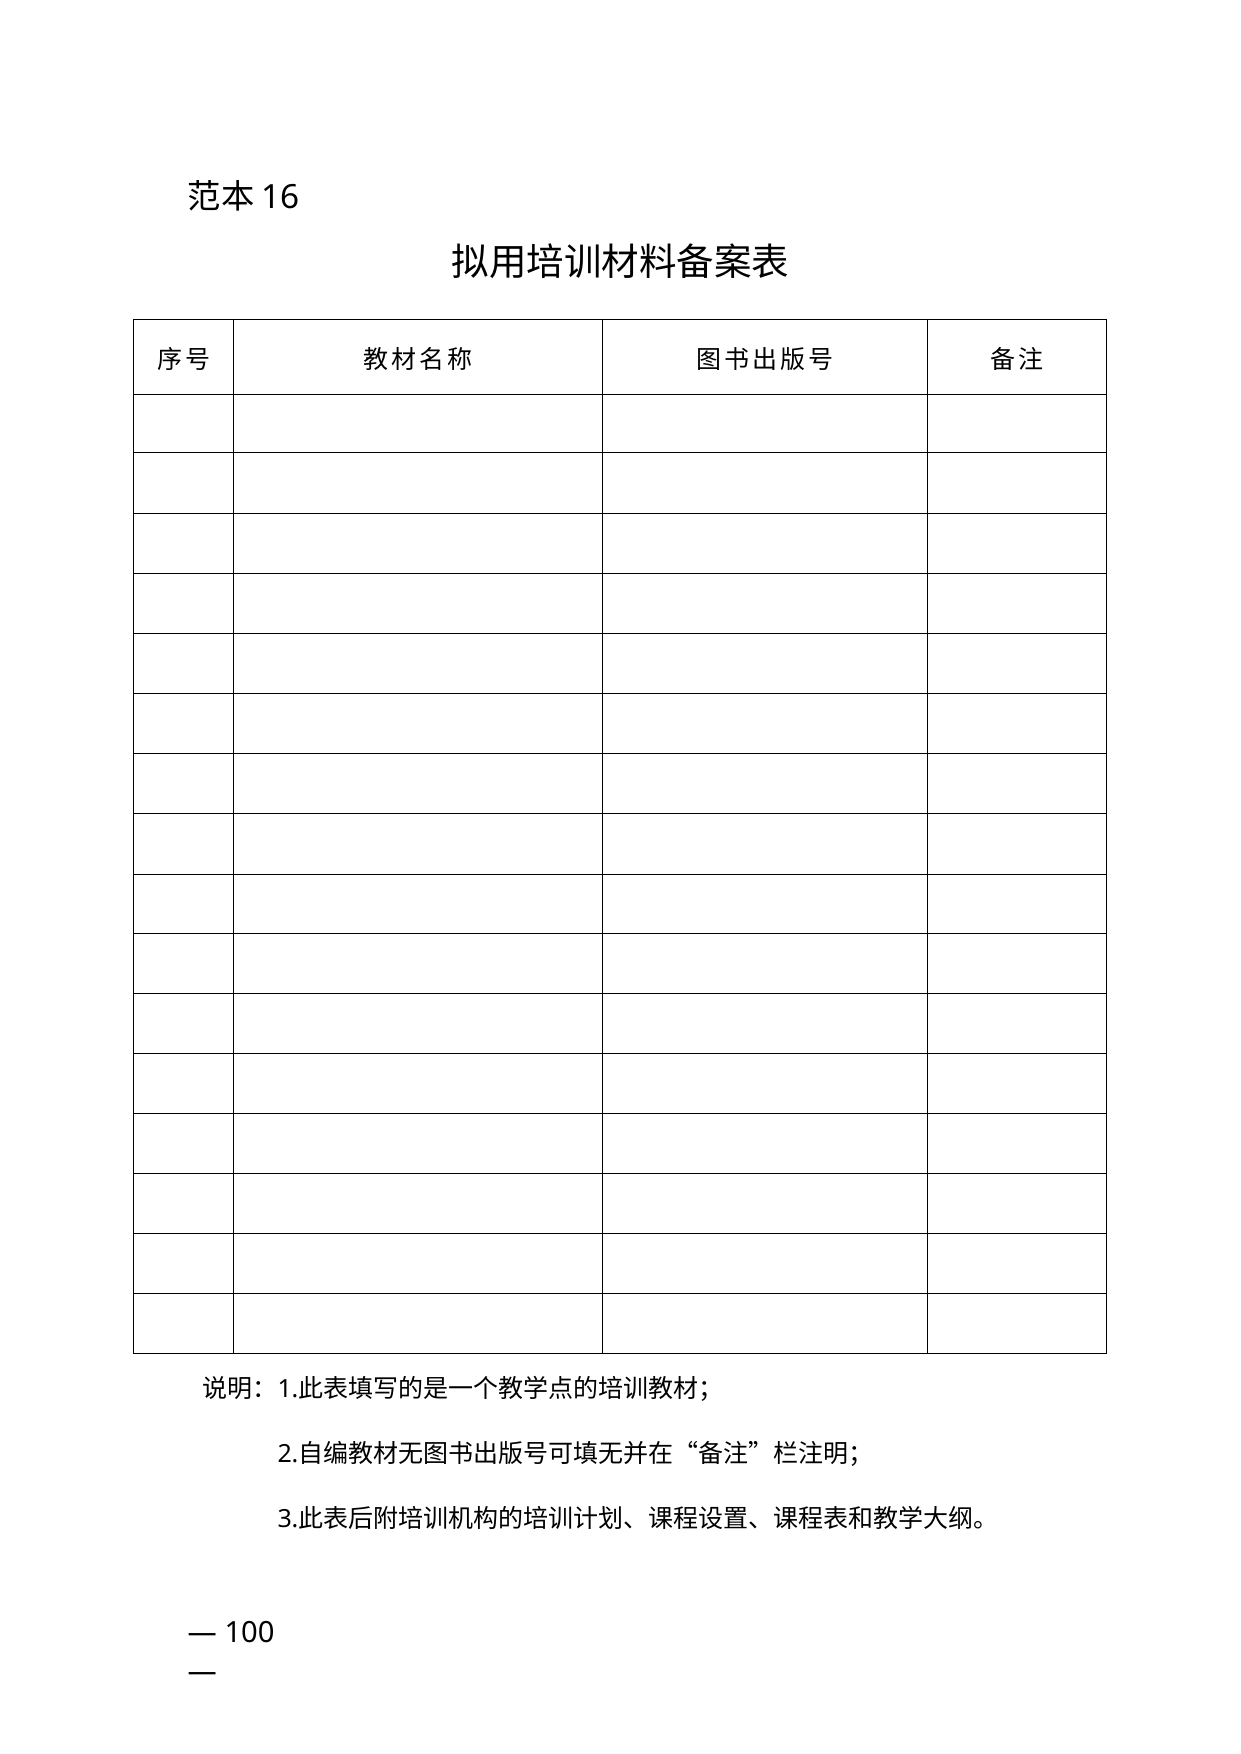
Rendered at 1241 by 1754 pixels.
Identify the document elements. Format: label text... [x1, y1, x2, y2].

table_cell [928, 574, 1106, 633]
table_cell [928, 634, 1106, 693]
table_cell [603, 514, 927, 573]
table_cell [234, 754, 602, 813]
table_cell [234, 934, 602, 993]
table_cell [928, 1174, 1106, 1233]
table_cell [928, 994, 1106, 1053]
table_cell [603, 395, 927, 452]
table_cell [603, 934, 927, 993]
table_header 备注 [928, 320, 1106, 394]
table_cell [234, 1114, 602, 1173]
table_cell [234, 514, 602, 573]
table_cell [603, 1174, 927, 1233]
table_cell [234, 395, 602, 452]
table_cell [603, 453, 927, 513]
table_cell [928, 1114, 1106, 1173]
table_cell [234, 1174, 602, 1233]
table_cell [603, 814, 927, 874]
table_cell [234, 453, 602, 513]
table_cell [234, 694, 602, 753]
table_cell [234, 814, 602, 874]
table_cell [603, 574, 927, 633]
table_cell [928, 1234, 1106, 1293]
table_cell [603, 1054, 927, 1113]
table_cell [603, 694, 927, 753]
table_cell [234, 1234, 602, 1293]
table_cell [234, 875, 602, 933]
table_cell [134, 1234, 233, 1293]
table_cell [234, 1054, 602, 1113]
table_cell [134, 754, 233, 813]
table_cell [603, 754, 927, 813]
text 2.自编教材无图书出版号可填无并在“备注”栏注明； [202, 1419, 1053, 1484]
table_header 教材名称 [234, 320, 602, 394]
table_header 序号 [134, 320, 233, 394]
table_cell [134, 1114, 233, 1173]
table_cell [928, 694, 1106, 753]
table_cell [134, 814, 233, 874]
table_cell [603, 1294, 927, 1353]
table_cell [603, 994, 927, 1053]
table_cell [603, 875, 927, 933]
text 范本16 [187, 162, 1053, 227]
table_cell [134, 875, 233, 933]
table_cell [134, 1294, 233, 1353]
table_cell [134, 395, 233, 452]
table_cell [928, 875, 1106, 933]
table_cell [134, 694, 233, 753]
table_cell [234, 574, 602, 633]
table_cell [928, 514, 1106, 573]
table_cell [234, 994, 602, 1053]
text 拟用培训材料备案表 [187, 227, 1053, 292]
table_cell [134, 1054, 233, 1113]
table_cell [928, 1294, 1106, 1353]
table_cell [928, 395, 1106, 452]
table_cell [603, 1114, 927, 1173]
table_cell [928, 814, 1106, 874]
table_header 图书出版号 [603, 320, 927, 394]
table_cell [134, 994, 233, 1053]
table_cell [928, 934, 1106, 993]
table_cell [928, 754, 1106, 813]
text 说明：1.此表填写的是一个教学点的培训教材； [202, 1354, 1053, 1419]
table_cell [928, 453, 1106, 513]
table_cell [134, 634, 233, 693]
table_cell [134, 514, 233, 573]
table_cell [234, 1294, 602, 1353]
table_cell [134, 1174, 233, 1233]
table_cell [928, 1054, 1106, 1113]
table_cell [134, 574, 233, 633]
table_cell [234, 634, 602, 693]
table_cell [603, 634, 927, 693]
table_cell [134, 453, 233, 513]
table_cell [134, 934, 233, 993]
text 3.此表后附培训机构的培训计划、课程设置、课程表和教学大纲。 [202, 1484, 1053, 1549]
table_cell [603, 1234, 927, 1293]
